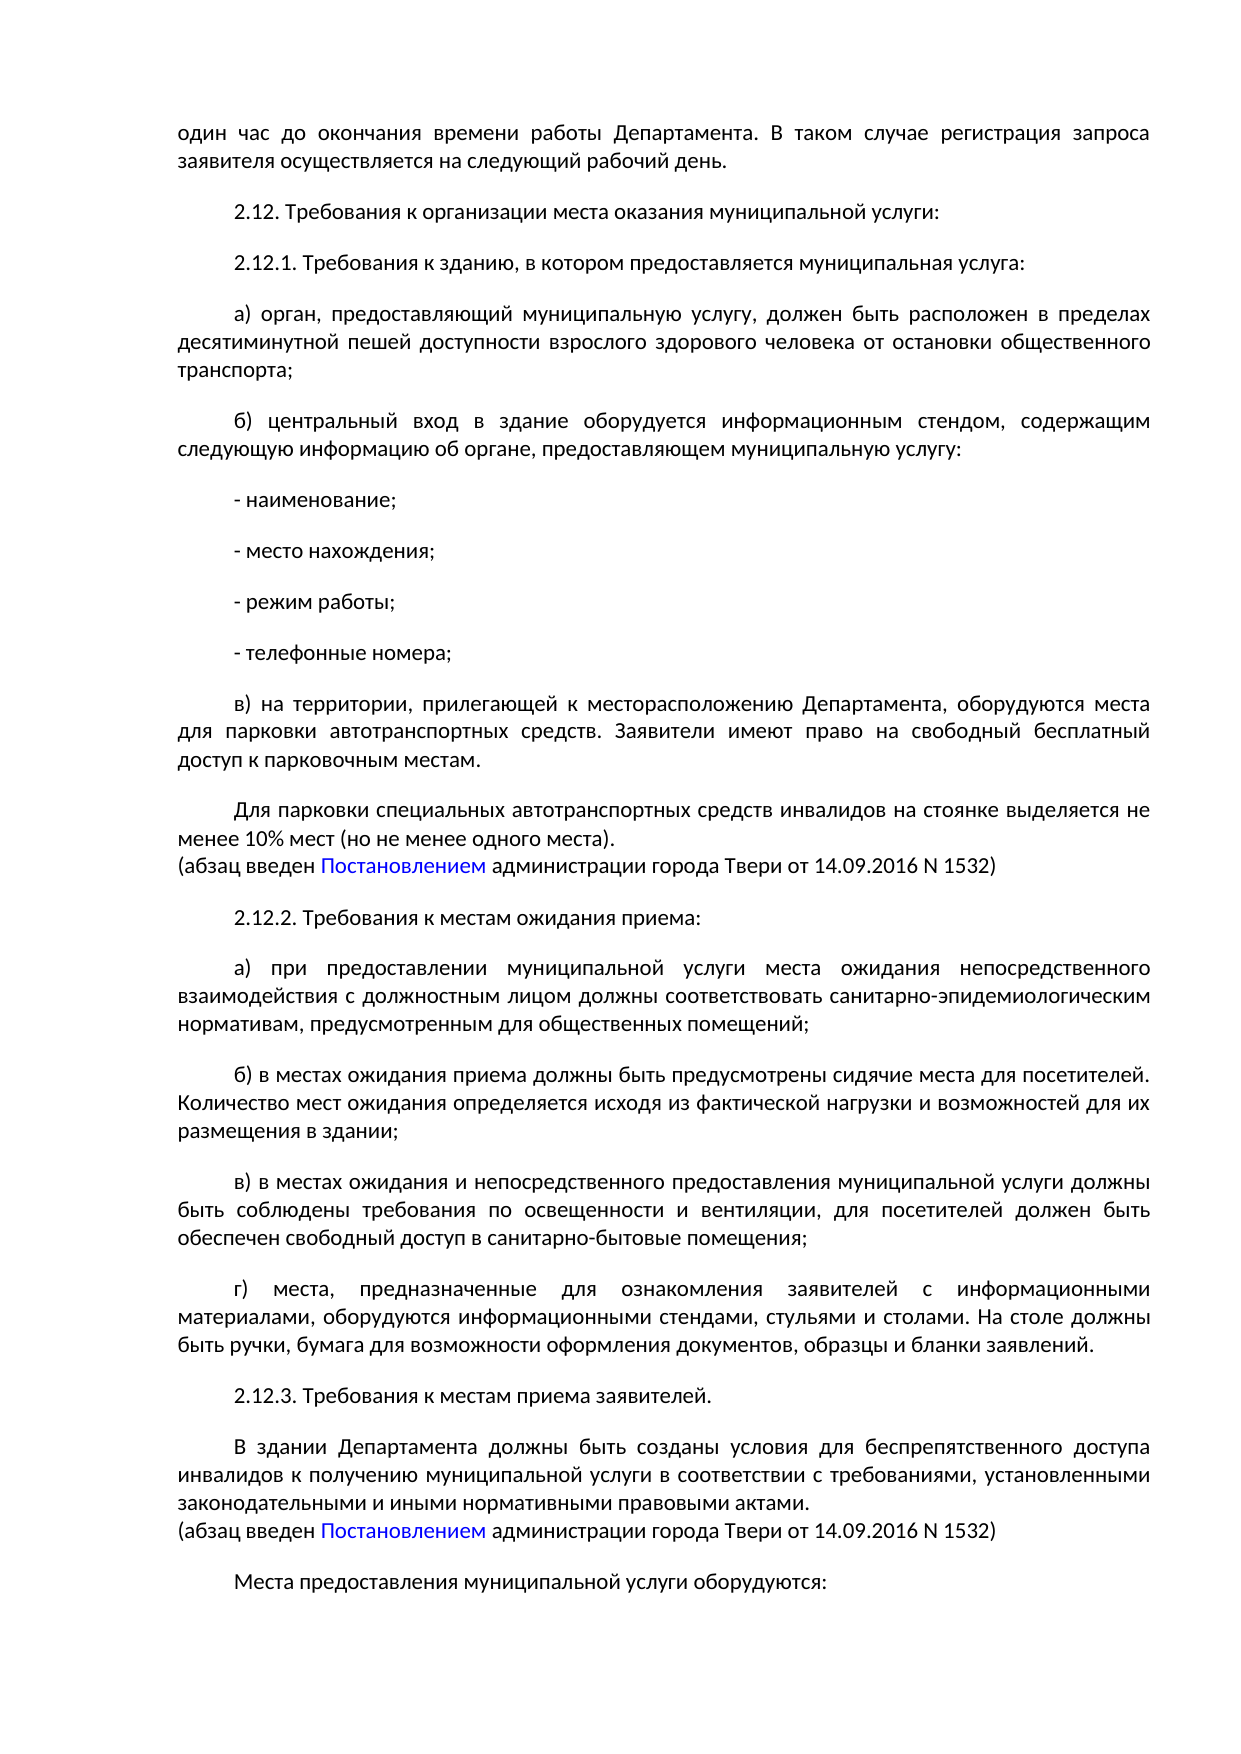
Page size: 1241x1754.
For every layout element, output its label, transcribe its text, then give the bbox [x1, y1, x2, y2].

text 2.12.2. Требования к местам ожидания приема: [177, 903, 1152, 931]
text б) в местах ожидания приема должны быть предусмотрены сидячие места для посетителей. Количество мест ожидания определяется исходя из фактической нагрузки и возможностей для их размещения в здании; [177, 1061, 1152, 1144]
text - телефонные номера; [177, 638, 1152, 666]
text Места предоставления муниципальной услуги оборудуются: [177, 1567, 1152, 1595]
text а) при предоставлении муниципальной услуги места ожидания непосредственного взаимодействия с должностным лицом должны соответствовать санитарно-эпидемиологическим нормативам, предусмотренным для общественных помещений; [177, 953, 1152, 1038]
text б) центральный вход в здание оборудуется информационным стендом, содержащим следующую информацию об органе, предоставляющем муниципальную услугу: [177, 406, 1152, 462]
text 2.12.3. Требования к местам приема заявителей. [177, 1381, 1152, 1409]
text (абзац введен Постановлением администрации города Твери от 14.09.2016 N 1532) [177, 852, 1152, 880]
text в) в местах ожидания и непосредственного предоставления муниципальной услуги должны быть соблюдены требования по освещенности и вентиляции, для посетителей должен быть обеспечен свободный доступ в санитарно-бытовые помещения; [177, 1167, 1152, 1252]
text а) орган, предоставляющий муниципальную услугу, должен быть расположен в пределах десятиминутной пешей доступности взрослого здорового человека от остановки общественного транспорта; [177, 299, 1152, 383]
text - наименование; [177, 485, 1152, 513]
text В здании Департамента должны быть созданы условия для беспрепятственного доступа инвалидов к получению муниципальной услуги в соответствии с требованиями, установленными законодательными и иными нормативными правовыми актами. [177, 1432, 1152, 1516]
text - место нахождения; [177, 536, 1152, 564]
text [177, 118, 1152, 174]
text Для парковки специальных автотранспортных средств инвалидов на стоянке выделяется не менее 10% мест (но не менее одного места). [177, 796, 1152, 852]
text 2.12.1. Требования к зданию, в котором предоставляется муниципальная услуга: [177, 248, 1152, 276]
text - режим работы; [177, 587, 1152, 615]
text в) на территории, прилегающей к месторасположению Департамента, оборудуются места для парковки автотранспортных средств. Заявители имеют право на свободный бесплатный доступ к парковочным местам. [177, 689, 1152, 773]
text 2.12. Требования к организации места оказания муниципальной услуги: [177, 197, 1152, 225]
text (абзац введен Постановлением администрации города Твери от 14.09.2016 N 1532) [177, 1516, 1152, 1544]
text г) места, предназначенные для ознакомления заявителей с информационными материалами, оборудуются информационными стендами, стульями и столами. На столе должны быть ручки, бумага для возможности оформления документов, образцы и бланки заявлений. [177, 1274, 1152, 1358]
